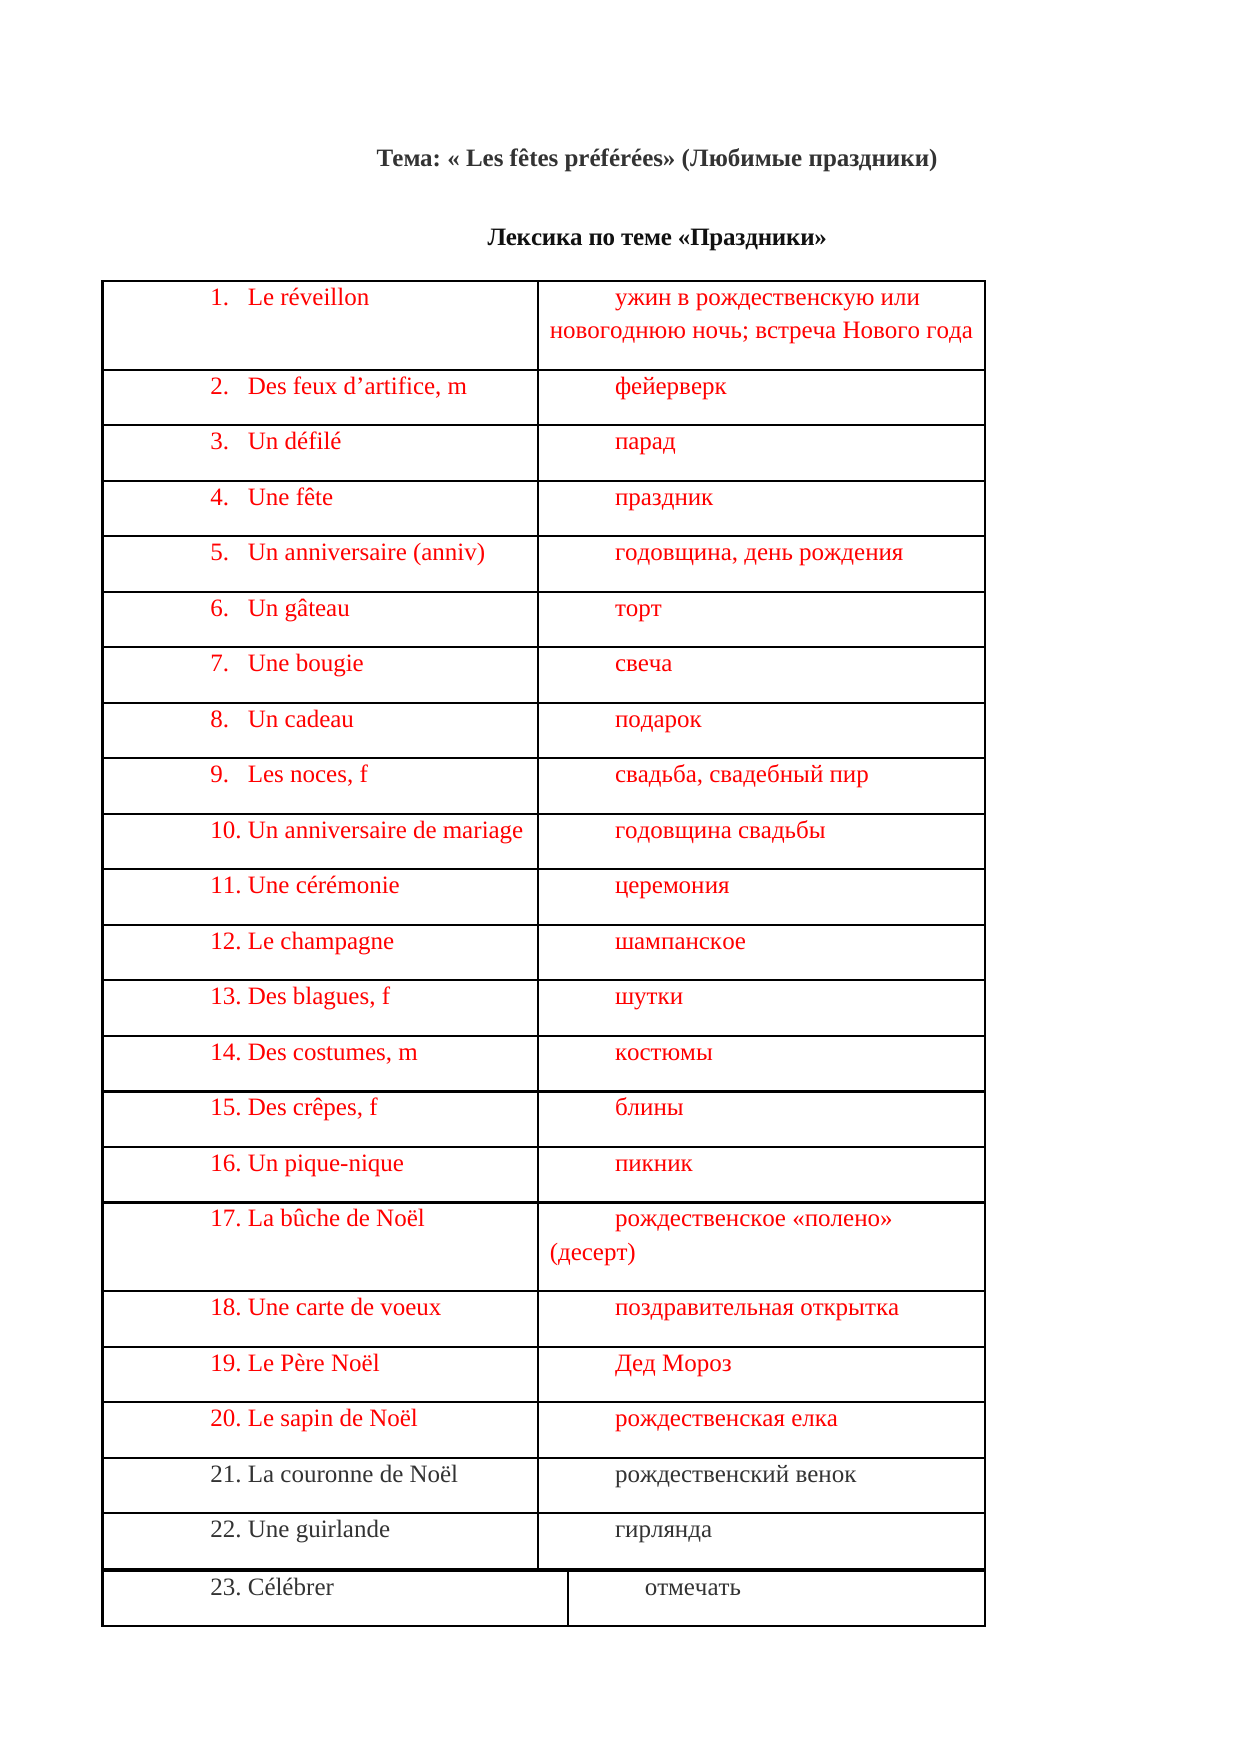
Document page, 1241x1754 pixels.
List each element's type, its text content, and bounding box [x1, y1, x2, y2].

table_cell годовщина, день рождения [539, 537, 984, 591]
table_cell свеча [539, 648, 984, 702]
table_cell годовщина свадьбы [539, 815, 984, 868]
table_cell фейерверк [539, 371, 984, 424]
table_cell Une fête [104, 482, 537, 535]
table_cell торт [539, 593, 984, 646]
table_cell La couronne de Noël [104, 1459, 537, 1512]
table_header Le réveillon [104, 282, 537, 369]
table_cell костюмы [539, 1037, 984, 1090]
table_cell Le Père Noël [104, 1348, 537, 1401]
table_cell Un pique-nique [104, 1148, 537, 1201]
table_header ужин в рождественскую или новогоднюю ночь; встреча Нового года [539, 282, 984, 369]
table_cell гирлянда [539, 1514, 984, 1568]
table_cell рождественское «полено» (десерт) [539, 1204, 984, 1290]
table_cell шампанское [539, 926, 984, 979]
table_cell парад [539, 426, 984, 480]
table_cell рождественский венок [539, 1459, 984, 1512]
table_cell Un gâteau [104, 593, 537, 646]
table_cell Un défilé [104, 426, 537, 480]
table_cell Le champagne [104, 926, 537, 979]
table_cell Le sapin de Noël [104, 1403, 537, 1457]
table_cell La bûche de Noël [104, 1204, 537, 1290]
table_cell блины [539, 1093, 984, 1146]
table_cell подарок [539, 704, 984, 757]
table_cell пикник [539, 1148, 984, 1201]
table_cell Des crêpes, f [104, 1093, 537, 1146]
table_cell Un anniversaire (anniv) [104, 537, 537, 591]
table_cell Une carte de voeux [104, 1292, 537, 1346]
table_cell Un anniversaire de mariage [104, 815, 537, 868]
table_cell шутки [539, 981, 984, 1035]
table_cell Des feux d’artifice, m [104, 371, 537, 424]
text Тема: « Les fêtes préférées» (Любимые праздники) [103, 143, 1152, 172]
table_cell Un cadeau [104, 704, 537, 757]
table_cell Une guirlande [104, 1514, 537, 1568]
table_cell Des blagues, f [104, 981, 537, 1035]
subtitle Лексика по теме «Праздники» [103, 222, 1152, 251]
table_cell поздравительная открытка [539, 1292, 984, 1346]
table_header отмечать [569, 1572, 984, 1625]
table_cell Des costumes, m [104, 1037, 537, 1090]
table_cell Дед Мороз [539, 1348, 984, 1401]
table_cell церемония [539, 870, 984, 924]
table_cell Une cérémonie [104, 870, 537, 924]
table_cell рождественская елка [539, 1403, 984, 1457]
table_cell праздник [539, 482, 984, 535]
table_cell Les noces, f [104, 759, 537, 813]
table_cell Une bougie [104, 648, 537, 702]
table_cell свадьба, свадебный пир [539, 759, 984, 813]
table_header Célébrer [104, 1572, 567, 1625]
